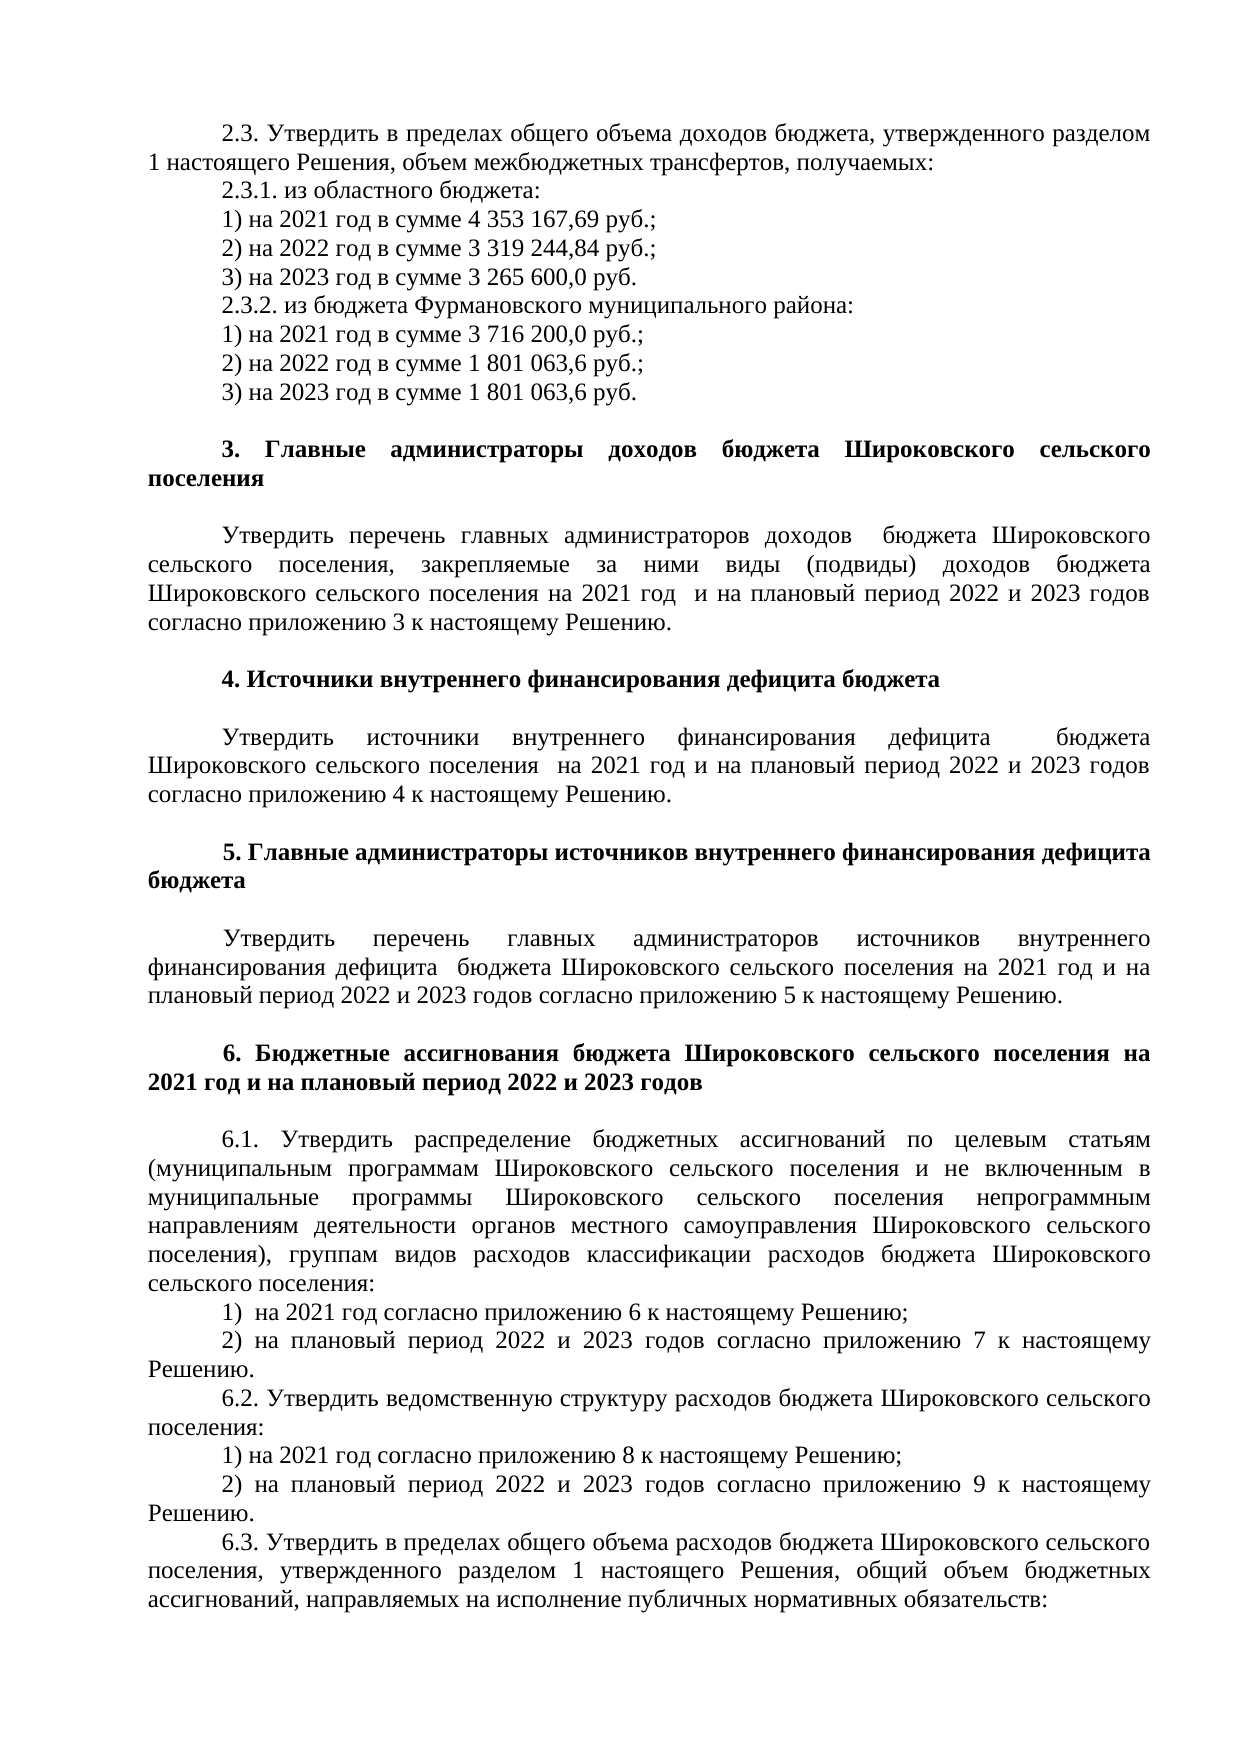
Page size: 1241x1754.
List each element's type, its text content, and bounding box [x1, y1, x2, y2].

text 2) на плановый период 2022 и 2023 годов согласно приложению 9 к настоящему Решению. [148, 1469, 1152, 1527]
text 3) на 2023 год в сумме 3 265 600,0 руб. [148, 262, 1152, 291]
text Утвердить источники внутреннего финансирования дефицита бюджета Широковского сельского поселения на 2021 год и на плановый период 2022 и 2023 годов согласно приложению 4 к настоящему Решению. [148, 722, 1152, 808]
text 2.3.1. из областного бюджета: [148, 176, 1152, 204]
text 3) на 2023 год в сумме 1 801 063,6 руб. [148, 377, 1152, 406]
text 1) на 2021 год в сумме 3 716 200,0 руб.; [148, 319, 1152, 348]
text 1) на 2021 год согласно приложению 8 к настоящему Решению; [148, 1441, 1152, 1469]
text 4. Источники внутреннего финансирования дефицита бюджета [148, 664, 1152, 693]
text 1) на 2021 год согласно приложению 6 к настоящему Решению; [148, 1297, 1152, 1326]
text 2) на 2022 год в сумме 3 319 244,84 руб.; [148, 233, 1152, 262]
text Утвердить перечень главных администраторов доходов бюджета Широковского сельского поселения, закрепляемые за ними виды (подвиды) доходов бюджета Широковского сельского поселения на 2021 год и на плановый период 2022 и 2023 годов согласно приложению 3 к настоящему Решению. [148, 521, 1152, 636]
text 6.3. Утвердить в пределах общего объема расходов бюджета Широковского сельского поселения, утвержденного разделом 1 настоящего Решения, общий объем бюджетных ассигнований, направляемых на исполнение публичных нормативных обязательств: [148, 1527, 1152, 1613]
text 2.3.2. из бюджета Фурмановского муниципального района: [148, 291, 1152, 319]
text 5. Главные администраторы источников внутреннего финансирования дефицита бюджета [148, 837, 1152, 894]
text 6.2. Утвердить ведомственную структуру расходов бюджета Широковского сельского поселения: [148, 1383, 1152, 1441]
text 3. Главные администраторы доходов бюджета Широковского сельского поселения [148, 434, 1152, 492]
text 1) на 2021 год в сумме 4 353 167,69 руб.; [148, 204, 1152, 233]
text 2) на плановый период 2022 и 2023 годов согласно приложению 7 к настоящему Решению. [148, 1326, 1152, 1383]
text 6.1. Утвердить распределение бюджетных ассигнований по целевым статьям (муниципальным программам Широковского сельского поселения и не включенным в муниципальные программы Широковского сельского поселения непрограммным направлениям деятельности органов местного самоуправления Широковского сельского поселения), группам видов расходов классификации расходов бюджета Широковского сельского поселения: [148, 1124, 1152, 1297]
text 6. Бюджетные ассигнования бюджета Широковского сельского поселения на 2021 год и на плановый период 2022 и 2023 годов [148, 1038, 1152, 1096]
text Утвердить перечень главных администраторов источников внутреннего финансирования дефицита бюджета Широковского сельского поселения на 2021 год и на плановый период 2022 и 2023 годов согласно приложению 5 к настоящему Решению. [148, 923, 1152, 1009]
text 2) на 2022 год в сумме 1 801 063,6 руб.; [148, 348, 1152, 377]
text 2.3. Утвердить в пределах общего объема доходов бюджета, утвержденного разделом 1 настоящего Решения, объем межбюджетных трансфертов, получаемых: [148, 118, 1152, 176]
